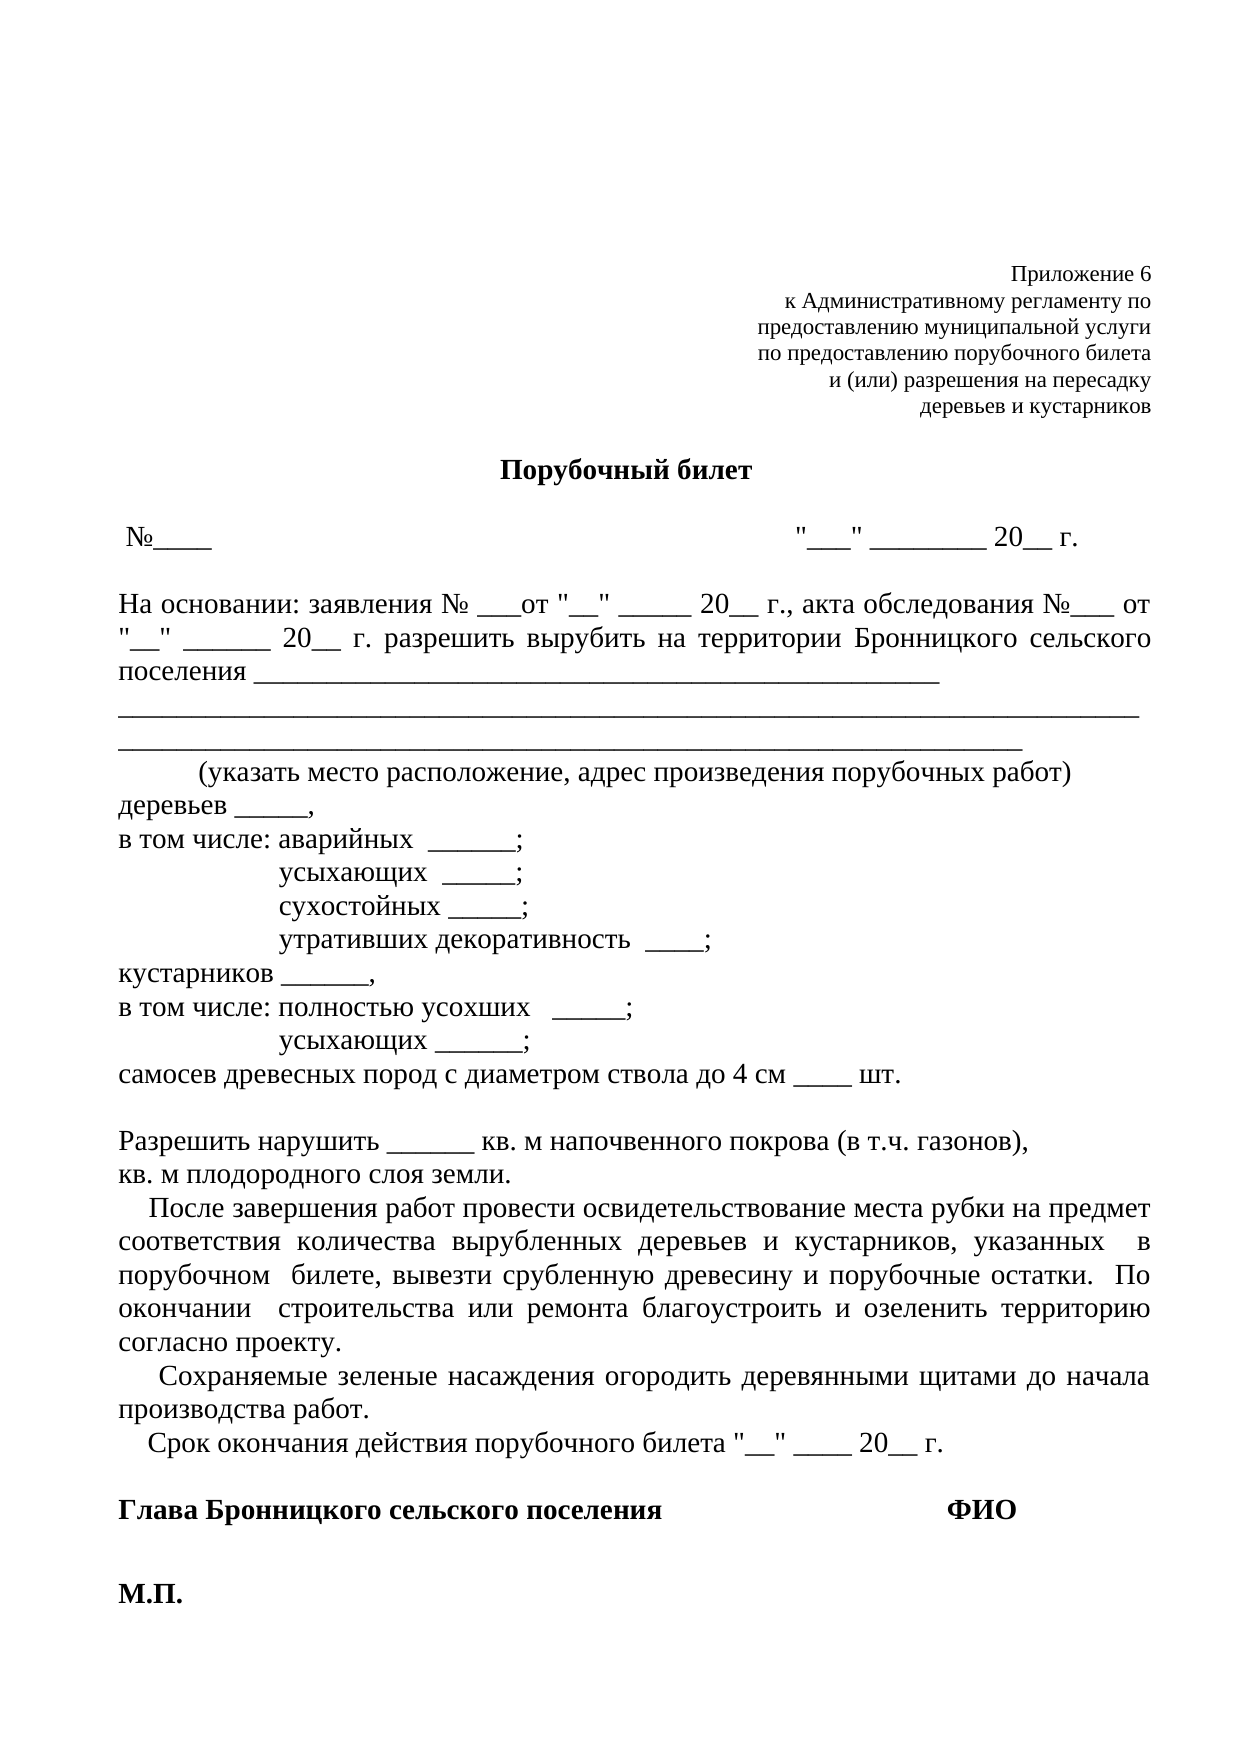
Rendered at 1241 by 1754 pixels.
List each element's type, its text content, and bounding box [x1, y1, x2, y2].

text предоставлению муниципальной услуги [118, 313, 1152, 339]
text деревьев и кустарников [118, 392, 1152, 418]
text После завершения работ провести освидетельствование места рубки на предмет соответствия количества вырубленных деревьев и кустарников, указанных в порубочном билете, вывезти срубленную древесину и порубочные остатки. По окончании строительства или ремонта благоустроить и озеленить территорию согласно проекту. [118, 1190, 1152, 1358]
text кустарников ______, [118, 955, 1152, 989]
text Срок окончания действия порубочного билета "__" ____ 20__ г. [118, 1425, 1152, 1458]
text ____________________________________________________________________________________________________________________________________ [118, 687, 1152, 754]
text по предоставлению порубочного билета [118, 339, 1152, 366]
text самосев древесных пород с диаметром ствола до 4 см ____ шт. [118, 1056, 1152, 1089]
text утративших декоративность ____; [118, 922, 1152, 955]
text и (или) разрешения на пересадку [118, 366, 1152, 392]
text сухостойных _____; [118, 888, 1152, 922]
text Глава Бронницкого сельского поселения ФИО [118, 1492, 1152, 1525]
text №____ "___" ________ 20__ г. [118, 519, 1152, 553]
text усыхающих ______; [118, 1022, 1152, 1056]
text Сохраняемые зеленые насаждения огородить деревянными щитами до начала производства работ. [118, 1358, 1152, 1425]
text деревьев _____, [118, 787, 1152, 821]
text Порубочный билет [118, 452, 1152, 486]
text Приложение 6 [118, 260, 1152, 287]
text М.П. [118, 1576, 1152, 1609]
text в том числе: аварийных ______; [118, 821, 1152, 854]
text усыхающих _____; [118, 854, 1152, 888]
text (указать место расположение, адрес произведения порубочных работ) [118, 754, 1152, 787]
text На основании: заявления № ___от "__" _____ 20__ г., акта обследования №___ от "__" ______ 20__ г. разрешить вырубить на территории Бронницкого сельского поселения _______________________________________________ [118, 586, 1152, 687]
text Разрешить нарушить ______ кв. м напочвенного покрова (в т.ч. газонов), [118, 1123, 1152, 1156]
text кв. м плодородного слоя земли. [118, 1156, 1152, 1190]
text в том числе: полностью усохших _____; [118, 989, 1152, 1022]
text к Административному регламенту по [118, 287, 1152, 313]
